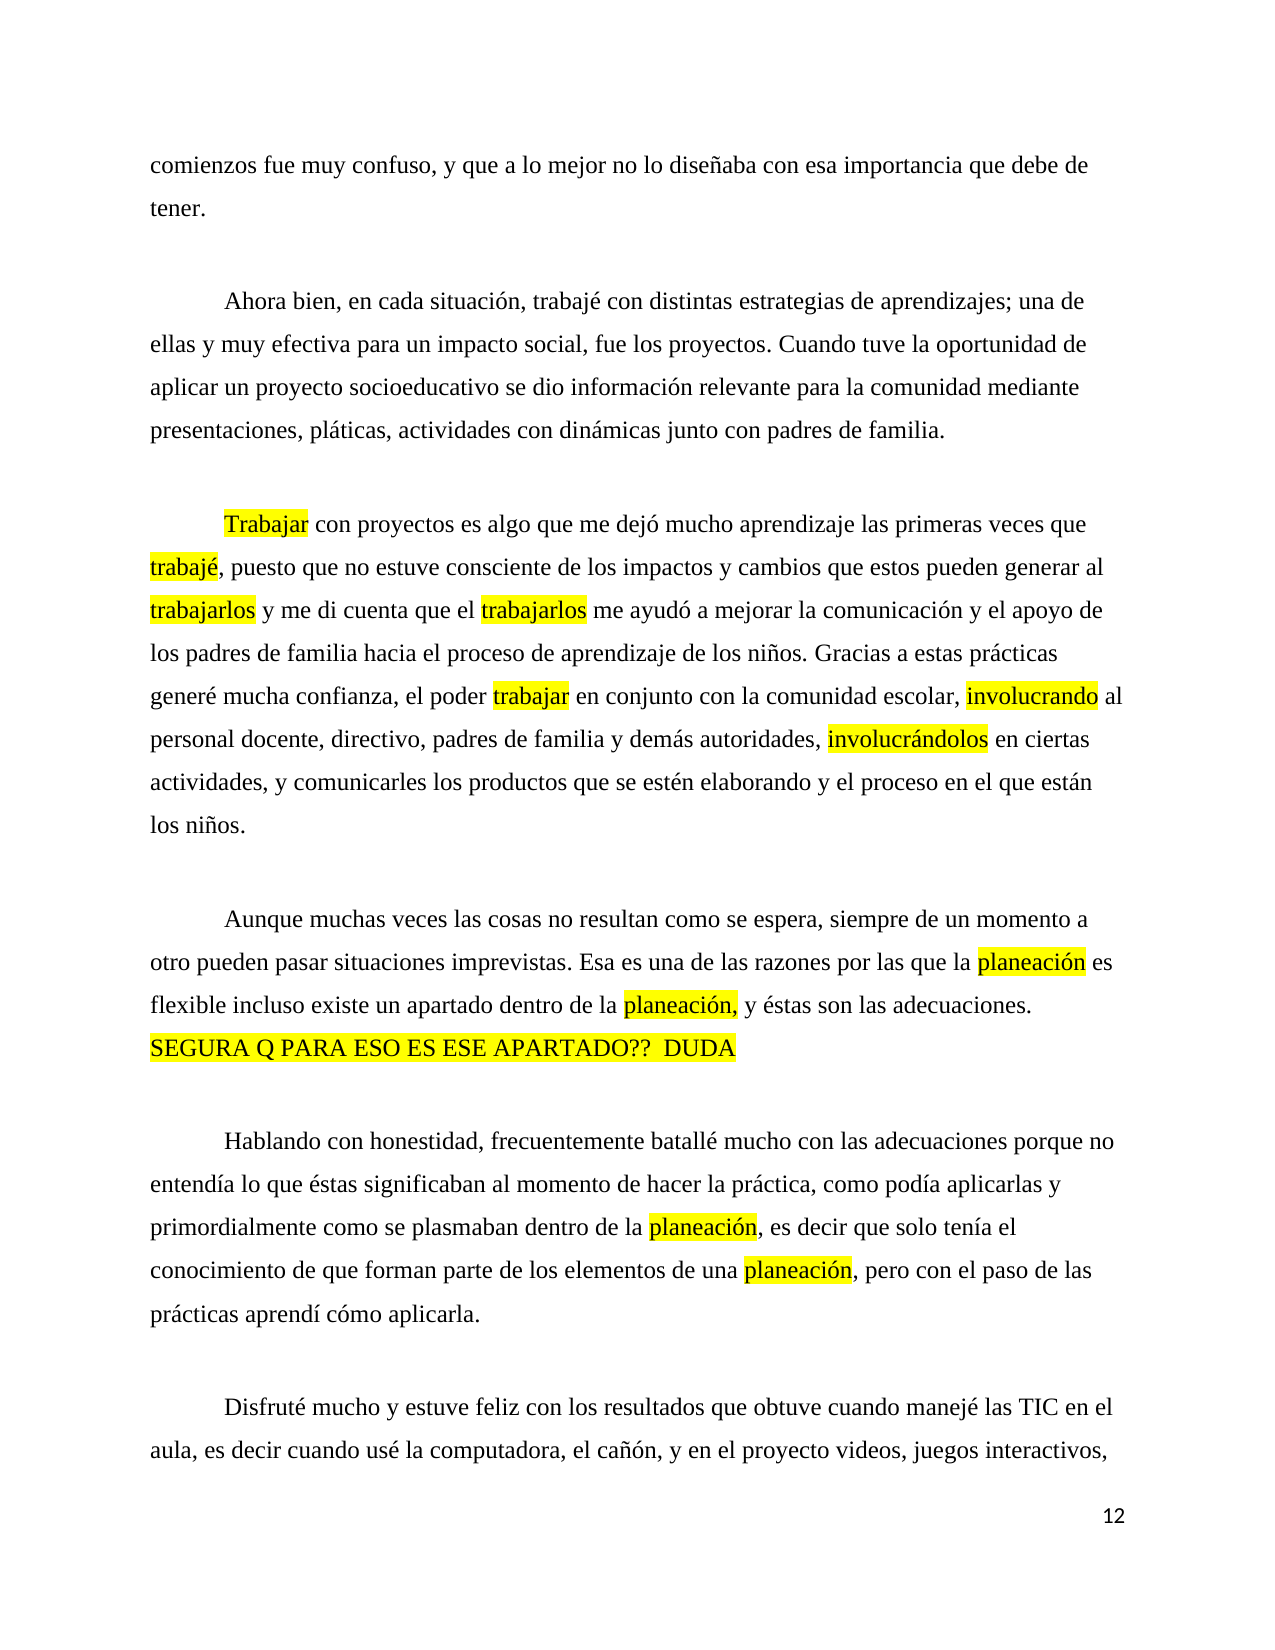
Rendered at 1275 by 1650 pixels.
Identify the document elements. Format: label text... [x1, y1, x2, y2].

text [150, 1392, 1125, 1464]
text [150, 150, 1125, 222]
text Ahora bien, en cada situación, trabajé con distintas estrategias de aprendizajes; una de ellas y muy efectiva para un impacto social, fue los proyectos. Cuando tuve la oportunidad de aplicar un proyecto socioeducativo se dio información relevante para la comunidad mediante presentaciones, pláticas, actividades con dinámicas junto con padres de familia. [150, 286, 1125, 444]
text Aunque muchas veces las cosas no resultan como se espera, siempre de un momento a otro pueden pasar situaciones imprevistas. Esa es una de las razones por las que la planeación es flexible incluso existe un apartado dentro de la planeación, y éstas son las adecuaciones. SEGURA Q PARA ESO ES ESE APARTADO?? DUDA [150, 904, 1125, 1062]
text Hablando con honestidad, frecuentemente batallé mucho con las adecuaciones porque no entendía lo que éstas significaban al momento de hacer la práctica, como podía aplicarlas y primordialmente como se plasmaban dentro de la planeación, es decir que solo tenía el conocimiento de que forman parte de los elementos de una planeación, pero con el paso de las prácticas aprendí cómo aplicarla. [150, 1126, 1125, 1327]
text Trabajar con proyectos es algo que me dejó mucho aprendizaje las primeras veces que trabajé, puesto que no estuve consciente de los impactos y cambios que estos pueden generar al trabajarlos y me di cuenta que el trabajarlos me ayudó a mejorar la comunicación y el apoyo de los padres de familia hacia el proceso de aprendizaje de los niños. Gracias a estas prácticas generé mucha confianza, el poder trabajar en conjunto con la comunidad escolar, involucrando al personal docente, directivo, padres de familia y demás autoridades, involucrándolos en ciertas actividades, y comunicarles los productos que se estén elaborando y el proceso en el que están los niños. [150, 509, 1125, 839]
